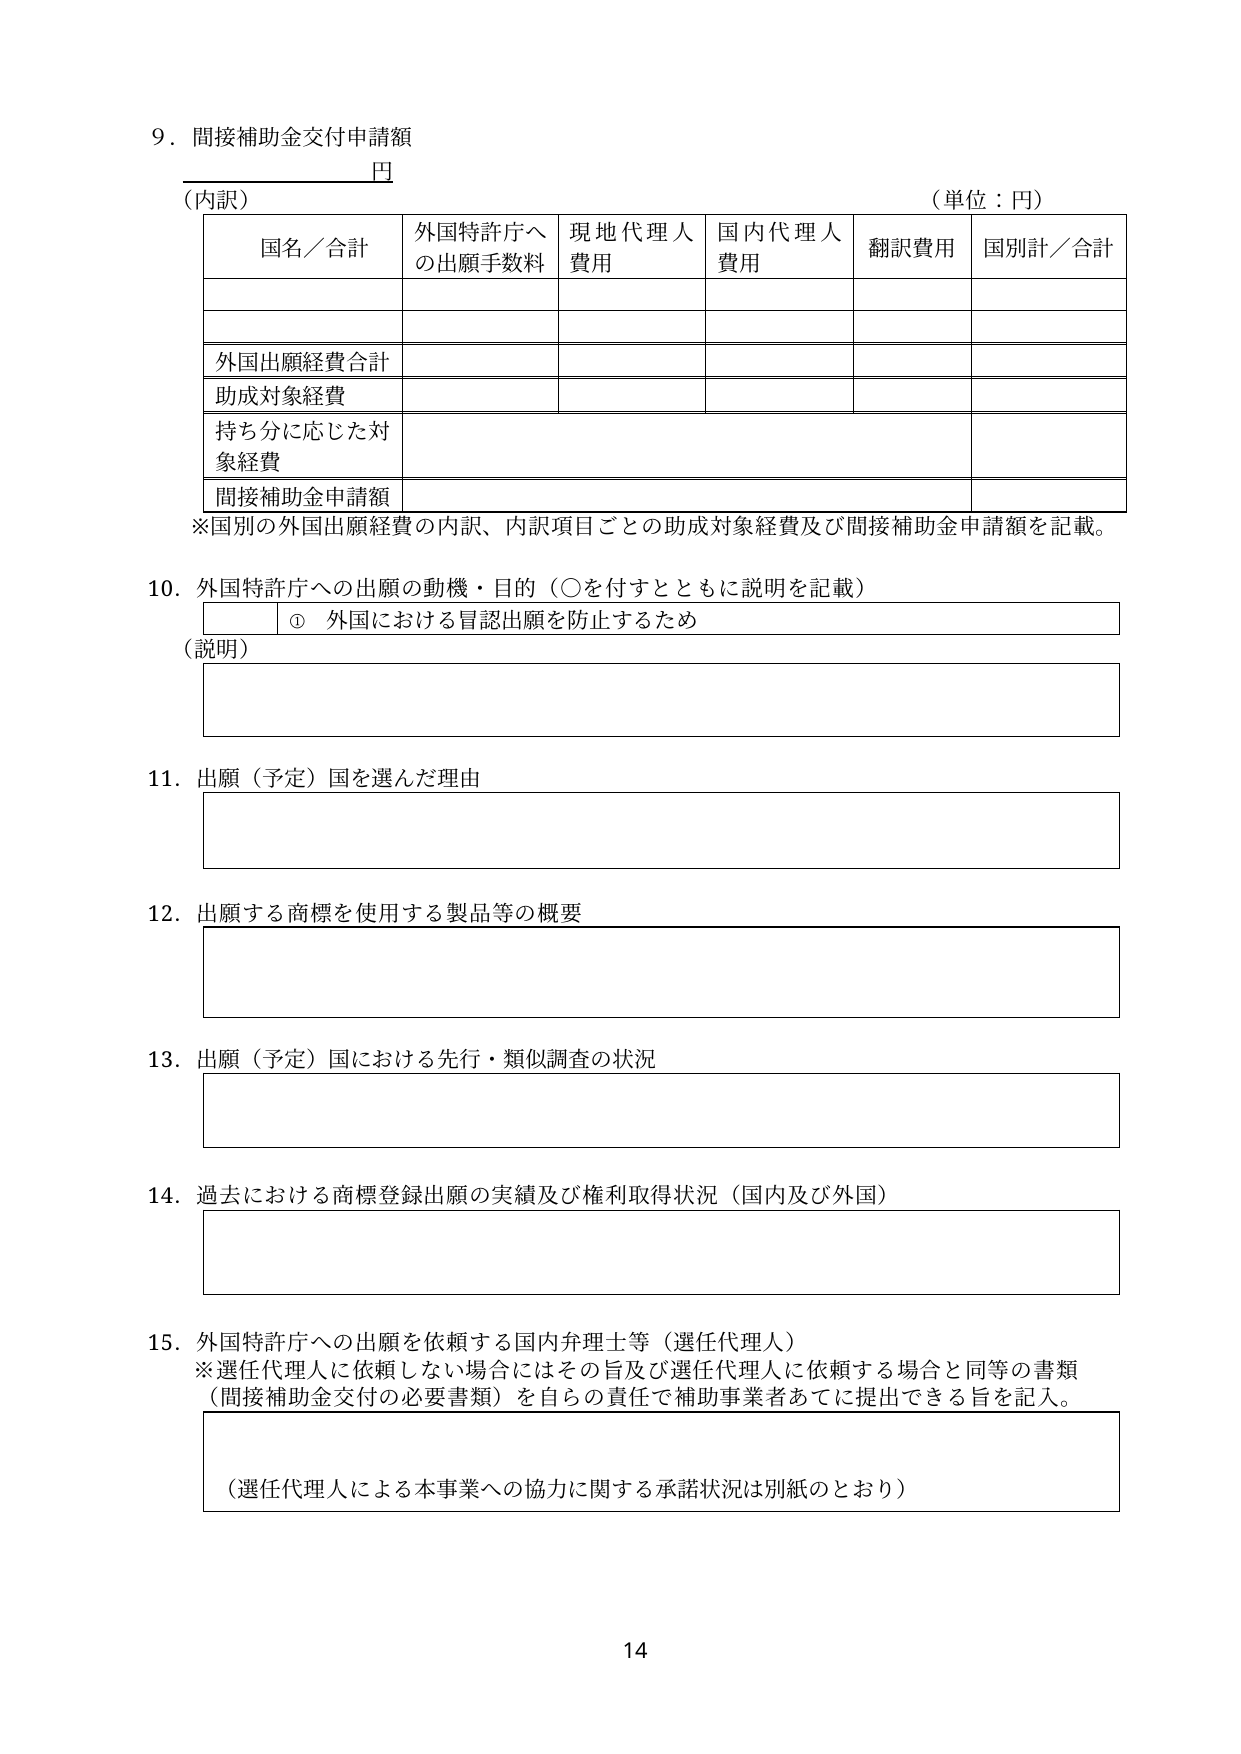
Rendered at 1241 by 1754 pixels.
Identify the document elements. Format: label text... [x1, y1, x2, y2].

table_header [204, 1211, 1119, 1293]
table_cell [403, 480, 971, 511]
table_cell [972, 379, 1126, 411]
text 15．外国特許庁への出願を依頼する国内弁理士等（選任代理人） [148, 1329, 1129, 1356]
table_cell [706, 345, 853, 376]
text ※選任代理人に依頼しない場合にはその旨及び選任代理人に依頼する場合と同等の書類 [148, 1356, 1129, 1384]
table_cell [403, 311, 558, 342]
table_header 国別計／合計 [972, 215, 1126, 278]
table_cell [972, 480, 1126, 511]
text （間接補助金交付の必要書類）を自らの責任で補助事業者あてに提出できる旨を記入。 [148, 1384, 1129, 1411]
table_cell 持ち分に応じた対象経費 [204, 414, 402, 477]
table_header 現地代理人費用 [559, 215, 705, 278]
table_cell [204, 311, 402, 342]
text 10．外国特許庁への出願の動機・目的（○を付すとともに説明を記載） [148, 574, 1129, 602]
text ※国別の外国出願経費の内訳、内訳項目ごとの助成対象経費及び間接補助金申請額を記載。 [191, 512, 1129, 540]
text 13．出願（予定）国における先行・類似調査の状況 [148, 1045, 1129, 1073]
table_cell [854, 279, 971, 310]
text 11．出願（予定）国を選んだ理由 [148, 764, 1129, 792]
table_header 外国特許庁への出願手数料 [403, 215, 558, 278]
text （内訳） （単位：円） [148, 187, 1137, 214]
text ９．間接補助金交付申請額 [148, 118, 1122, 152]
text 12．出願する商標を使用する製品等の概要 [148, 899, 1129, 926]
text （説明） [148, 635, 1129, 663]
table_header 外国における冒認出願を防止するため [278, 603, 1119, 634]
table_cell 間接補助金申請額 [204, 480, 402, 511]
text 14．過去における商標登録出願の実績及び権利取得状況（国内及び外国） [148, 1182, 1129, 1209]
table_header [204, 793, 1119, 868]
table_header [204, 664, 1119, 736]
table_cell [854, 311, 971, 342]
table_header [204, 1074, 1119, 1147]
table_cell [854, 379, 971, 411]
table_header 国名／合計 [204, 215, 402, 278]
table_cell [403, 414, 971, 477]
table_cell [559, 379, 705, 411]
table_cell [403, 345, 558, 376]
table_cell [972, 311, 1126, 342]
table_cell [972, 345, 1126, 376]
table_cell [854, 345, 971, 376]
table_cell [972, 414, 1126, 477]
table_cell 助成対象経費 [204, 379, 402, 411]
table_cell [204, 279, 402, 310]
table_cell [706, 379, 853, 411]
table_header 国内代理人費用 [706, 215, 853, 278]
table_cell [559, 311, 705, 342]
table_cell [559, 279, 705, 310]
table_cell [706, 311, 853, 342]
text 円 [148, 152, 1122, 187]
table_cell [403, 379, 558, 411]
table_header [204, 928, 1119, 1017]
table_cell [706, 279, 853, 310]
table_cell [972, 279, 1126, 310]
table_header [204, 603, 277, 634]
table_cell [403, 279, 558, 310]
table_cell [559, 345, 705, 376]
table_header （選任代理人による本事業への協力に関する承諾状況は別紙のとおり） [204, 1413, 1119, 1511]
table_header 翻訳費用 [854, 215, 971, 278]
table_cell 外国出願経費合計 [204, 345, 402, 376]
